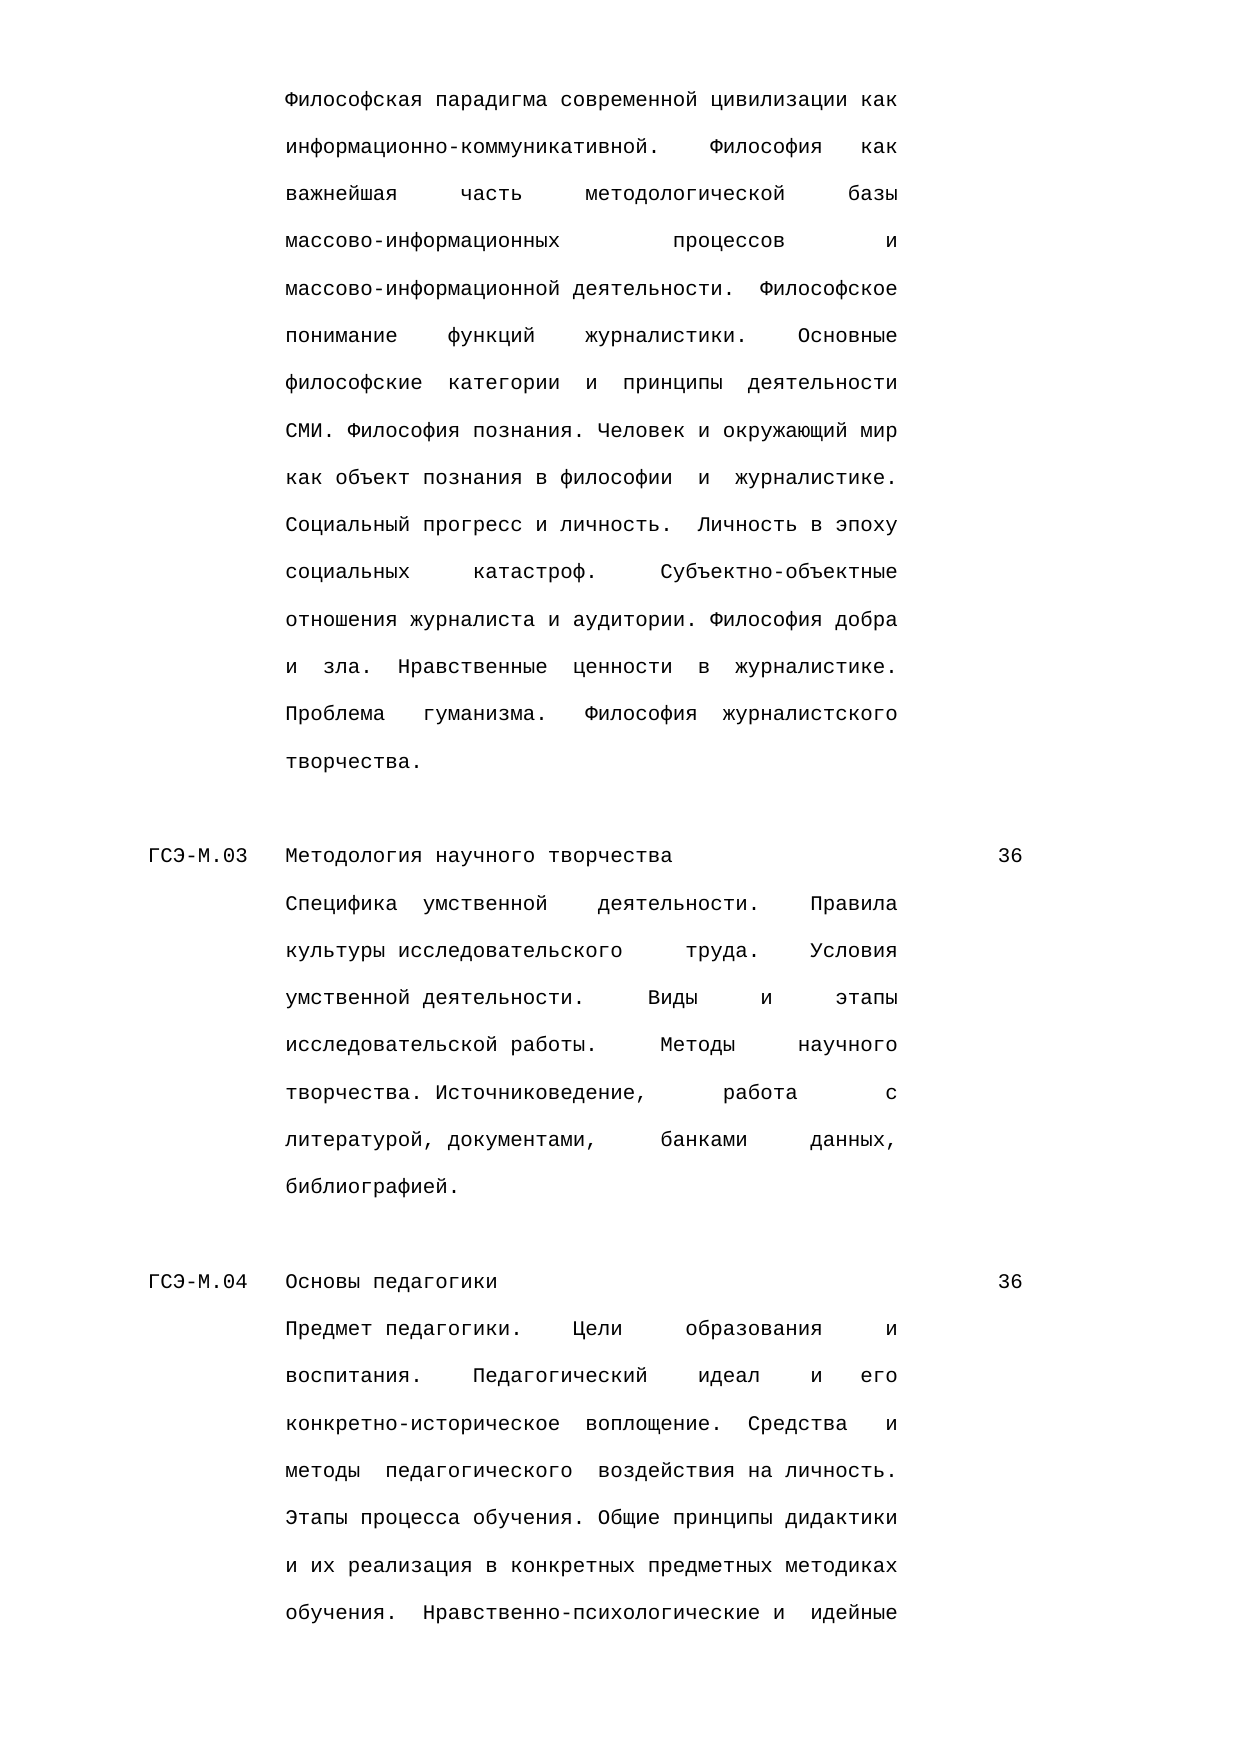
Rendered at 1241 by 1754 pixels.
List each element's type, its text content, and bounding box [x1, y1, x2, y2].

text Этапы процесса обучения. Общие принципы дидактики [148, 1507, 1152, 1531]
text ГСЭ-М.04 Основы педагогики 36 [148, 1271, 1152, 1294]
text СМИ. Философия познания. Человек и окружающий мир [148, 420, 1152, 443]
text творчества. [148, 751, 1152, 774]
text библиографией. [148, 1176, 1152, 1200]
text массово-информационных процессов и [148, 231, 1152, 254]
text Специфика умственной деятельности. Правила [148, 893, 1152, 916]
text Предмет педагогики. Цели образования и [148, 1318, 1152, 1342]
text информационно-коммуникативной. Философия как [148, 136, 1152, 159]
text Социальный прогресс и личность. Личность в эпоху [148, 514, 1152, 538]
text и их реализация в конкретных предметных методиках [148, 1555, 1152, 1578]
text как объект познания в философии и журналистике. [148, 467, 1152, 491]
text воспитания. Педагогический идеал и его [148, 1366, 1152, 1389]
text отношения журналиста и аудитории. Философия добра [148, 609, 1152, 632]
text умственной деятельности. Виды и этапы [148, 987, 1152, 1011]
text массово-информационной деятельности. Философское [148, 278, 1152, 301]
text культуры исследовательского труда. Условия [148, 940, 1152, 963]
text Проблема гуманизма. Философия журналистского [148, 703, 1152, 727]
text философские категории и принципы деятельности [148, 372, 1152, 396]
text важнейшая часть методологической базы [148, 183, 1152, 207]
text творчества. Источниковедение, работа с [148, 1082, 1152, 1105]
text ГСЭ-М.03 Методология научного творчества 36 [148, 845, 1152, 869]
text Философская парадигма современной цивилизации как [148, 89, 1152, 112]
text понимание функций журналистики. Основные [148, 325, 1152, 349]
text обучения. Нравственно-психологические и идейные [148, 1602, 1152, 1626]
text социальных катастроф. Субъектно-объектные [148, 562, 1152, 585]
text конкретно-историческое воплощение. Средства и [148, 1413, 1152, 1436]
text литературой, документами, банками данных, [148, 1129, 1152, 1153]
text и зла. Нравственные ценности в журналистике. [148, 656, 1152, 680]
text методы педагогического воздействия на личность. [148, 1460, 1152, 1484]
text исследовательской работы. Методы научного [148, 1034, 1152, 1058]
